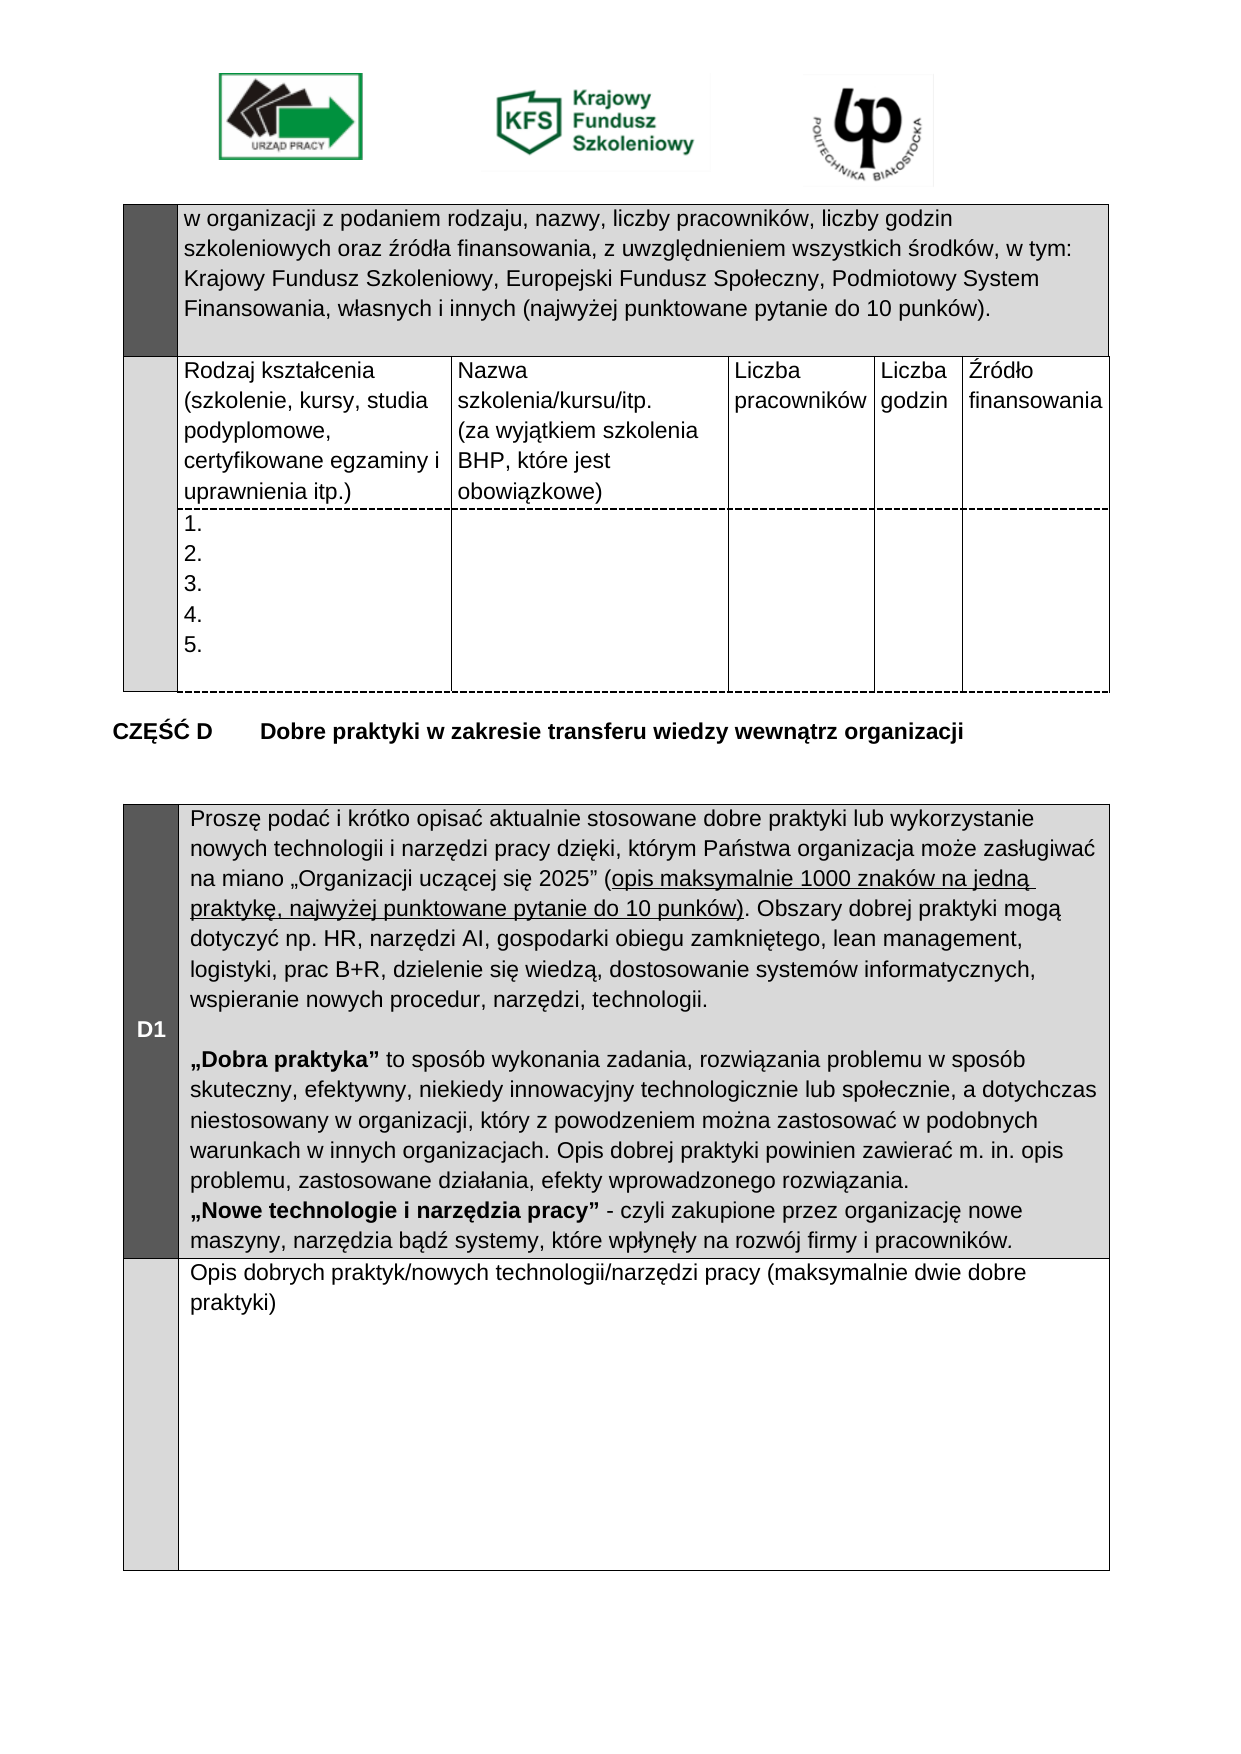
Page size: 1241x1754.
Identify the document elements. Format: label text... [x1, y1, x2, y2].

table_cell Źródło finansowania [963, 357, 1109, 508]
table_cell Rodzaj kształcenia (szkolenie, kursy, studia podyplomowe, certyfikowane egzaminy i uprawnienia itp.) [178, 357, 451, 508]
table_cell C2 [124, 205, 177, 356]
picture [169, 73, 413, 160]
subtitle CZĘŚĆ D Dobre praktyki w zakresie transferu wiedzy wewnątrz organizacji [112, 718, 1128, 797]
table_cell Opis dobrych praktyk/nowych technologii/narzędzi pracy (maksymalnie dwie dobre praktyki) [179, 1259, 1109, 1570]
picture [803, 73, 936, 188]
table_cell Liczba godzin [875, 357, 962, 508]
table_cell [875, 508, 962, 691]
table_cell [124, 357, 177, 691]
table_header D1 [124, 805, 178, 1258]
picture [480, 73, 712, 173]
table_cell [452, 508, 728, 691]
table_cell [963, 508, 1109, 691]
table_cell [124, 1259, 178, 1570]
table_cell Nazwa szkolenia/kursu/itp. (za wyjątkiem szkolenia BHP, które jest obowiązkowe) [452, 357, 728, 508]
table_cell 1. 2. 3. 4. 5. [178, 508, 451, 691]
table_cell Liczba pracowników [729, 357, 874, 508]
table_header Proszę podać i krótko opisać aktualnie stosowane dobre praktyki lub wykorzystanie nowych technologii i narzędzi pracy dzięki, którym Państwa organizacja może zasługiwać na miano „Organizacji uczącej się 2025” (opis maksymalnie 1000 znaków na jedną praktykę, najwyżej punktowane pytanie do 10 punków). Obszary dobrej praktyki mogą dotyczyć np. HR, narzędzi AI, gospodarki obiegu zamkniętego, lean management, logistyki, prac B+R, dzielenie się wiedzą, dostosowanie systemów informatycznych, wspieranie nowych procedur, narzędzi, technologii. „Dobra praktyka” to sposób wykonania zadania, rozwiązania problemu w sposób skuteczny, efektywny, niekiedy innowacyjny technologicznie lub społecznie, a dotychczas niestosowany w organizacji, który z powodzeniem można zastosować w podobnych warunkach w innych organizacjach. Opis dobrej praktyki powinien zawierać m. in. opis problemu, zastosowane działania, efekty wprowadzonego rozwiązania. „Nowe technologie i narzędzia pracy” - czyli zakupione przez organizację nowe maszyny, narzędzia bądź systemy, które wpłynęły na rozwój firmy i pracowników. [179, 805, 1109, 1258]
table_cell [729, 508, 874, 691]
